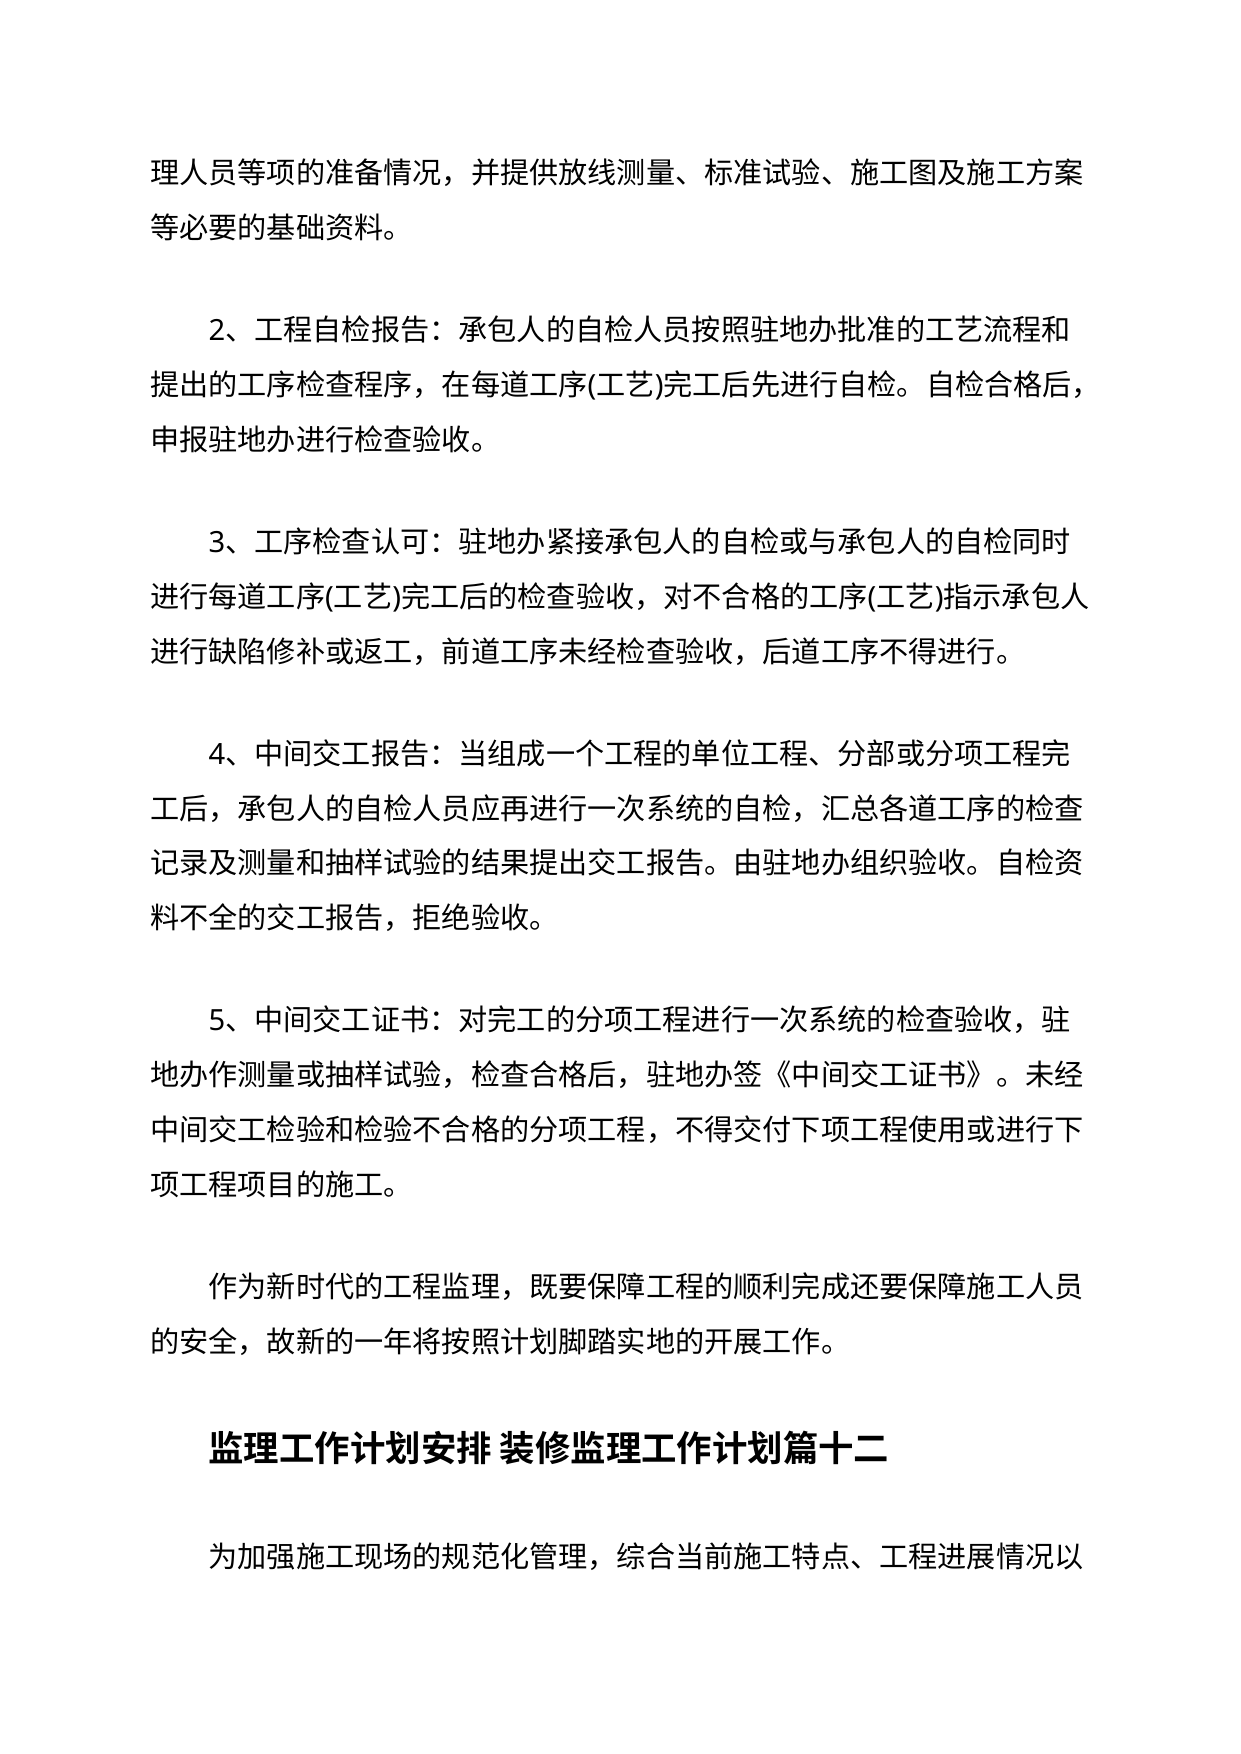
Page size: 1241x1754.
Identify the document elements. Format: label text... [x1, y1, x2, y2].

text 3、工序检查认可：驻地办紧接承包人的自检或与承包人的自检同时进行每道工序(工艺)完工后的检查验收，对不合格的工序(工艺)指示承包人进行缺陷修补或返工，前道工序未经检查验收，后道工序不得进行。 [150, 518, 1090, 671]
text 作为新时代的工程监理，既要保障工程的顺利完成还要保障施工人员的安全，故新的一年将按照计划脚踏实地的开展工作。 [150, 1263, 1090, 1361]
text 4、中间交工报告：当组成一个工程的单位工程、分部或分项工程完工后，承包人的自检人员应再进行一次系统的自检，汇总各道工序的检查记录及测量和抽样试验的结果提出交工报告。由驻地办组织验收。自检资料不全的交工报告，拒绝验收。 [150, 730, 1090, 937]
text 监理工作计划安排 装修监理工作计划篇十二 [150, 1420, 1090, 1471]
text 5、中间交工证书：对完工的分项工程进行一次系统的检查验收，驻地办作测量或抽样试验，检查合格后，驻地办签《中间交工证书》。未经中间交工检验和检验不合格的分项工程，不得交付下项工程使用或进行下项工程项目的施工。 [150, 997, 1090, 1204]
text 2、工程自检报告：承包人的自检人员按照驻地办批准的工艺流程和提出的工序检查程序，在每道工序(工艺)完工后先进行自检。自检合格后，申报驻地办进行检查验收。 [150, 307, 1090, 459]
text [150, 150, 1090, 247]
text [150, 1533, 1090, 1576]
